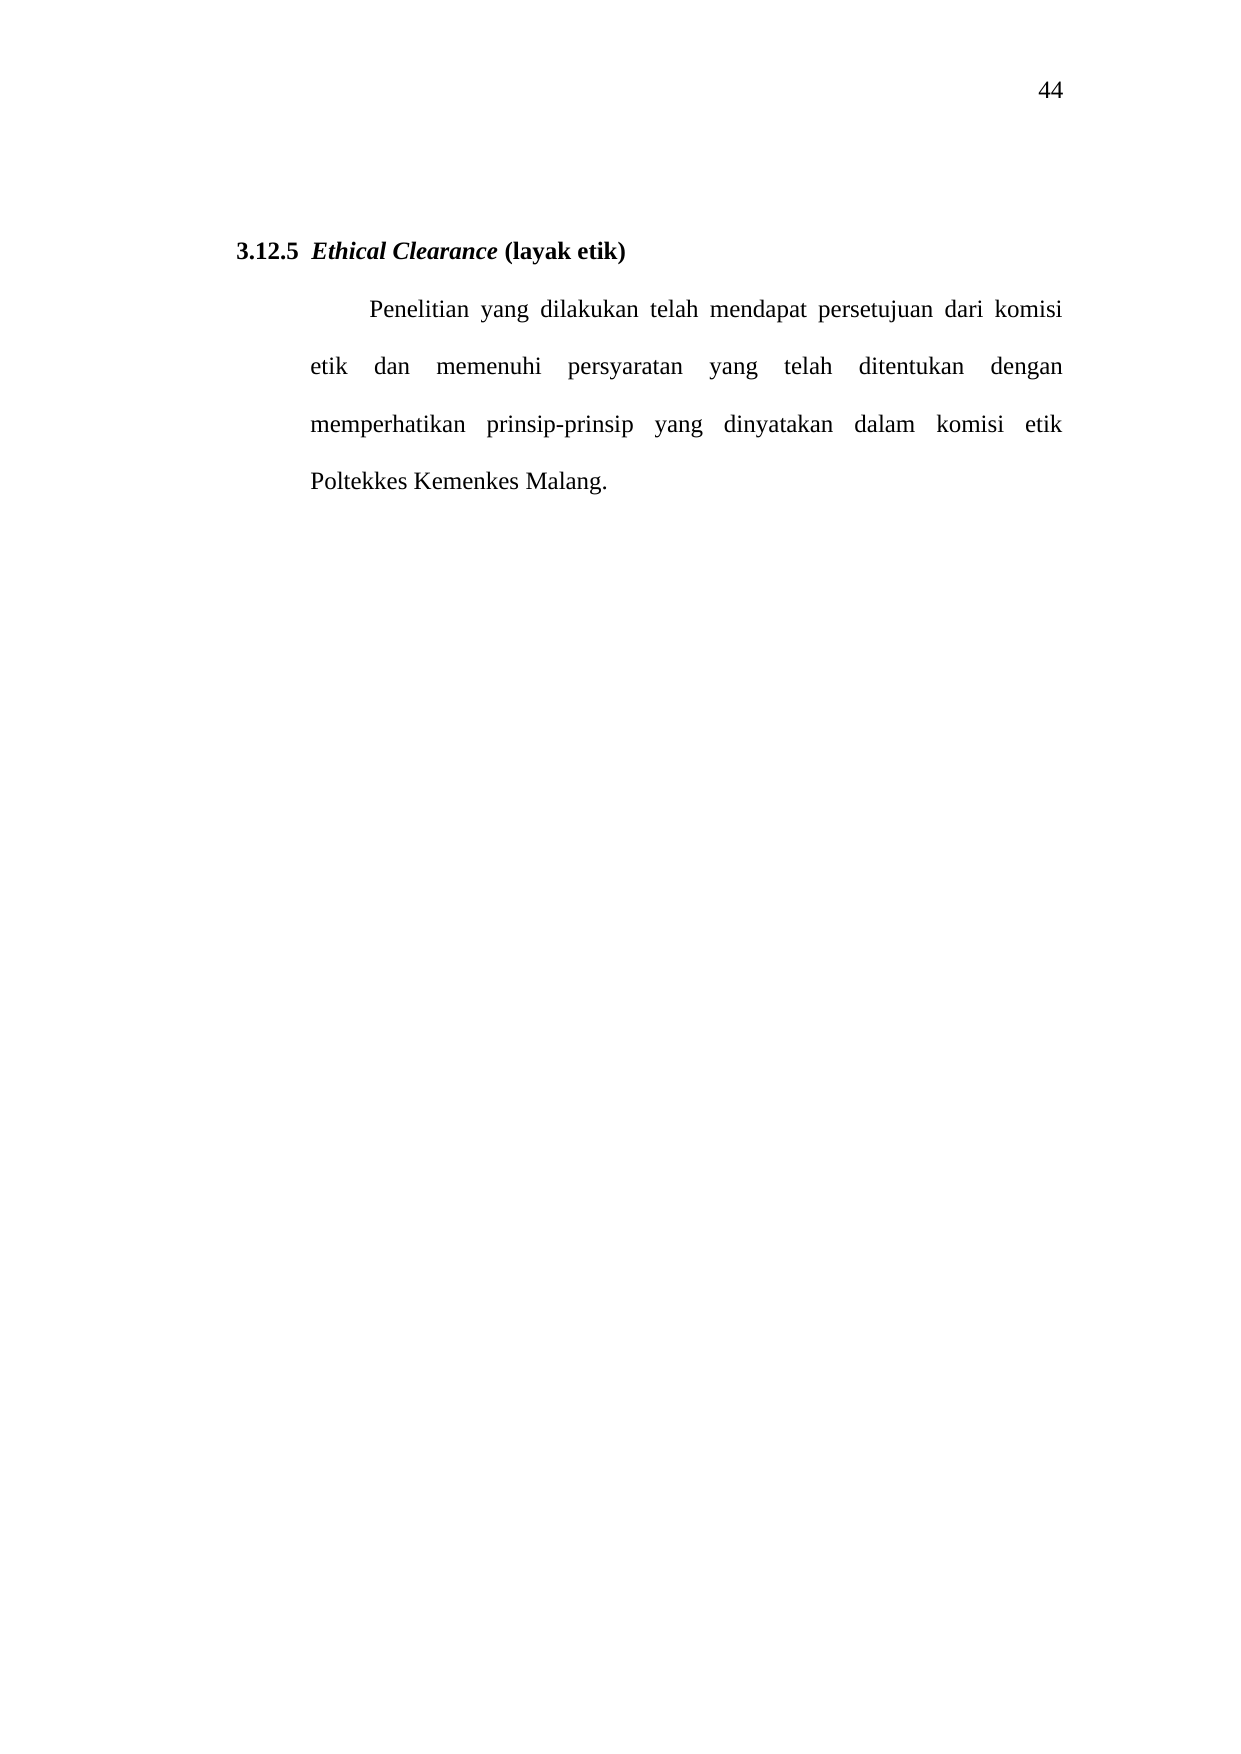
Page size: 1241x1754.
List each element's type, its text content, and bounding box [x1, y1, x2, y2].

list Ethical Clearance (layak etik) [236, 236, 1063, 265]
text Penelitian yang dilakukan telah mendapat persetujuan dari komisi etik dan memenuhi persyaratan yang telah ditentukan dengan memperhatikan prinsip-prinsip yang dinyatakan dalam komisi etik Poltekkes Kemenkes Malang. [310, 294, 1063, 495]
